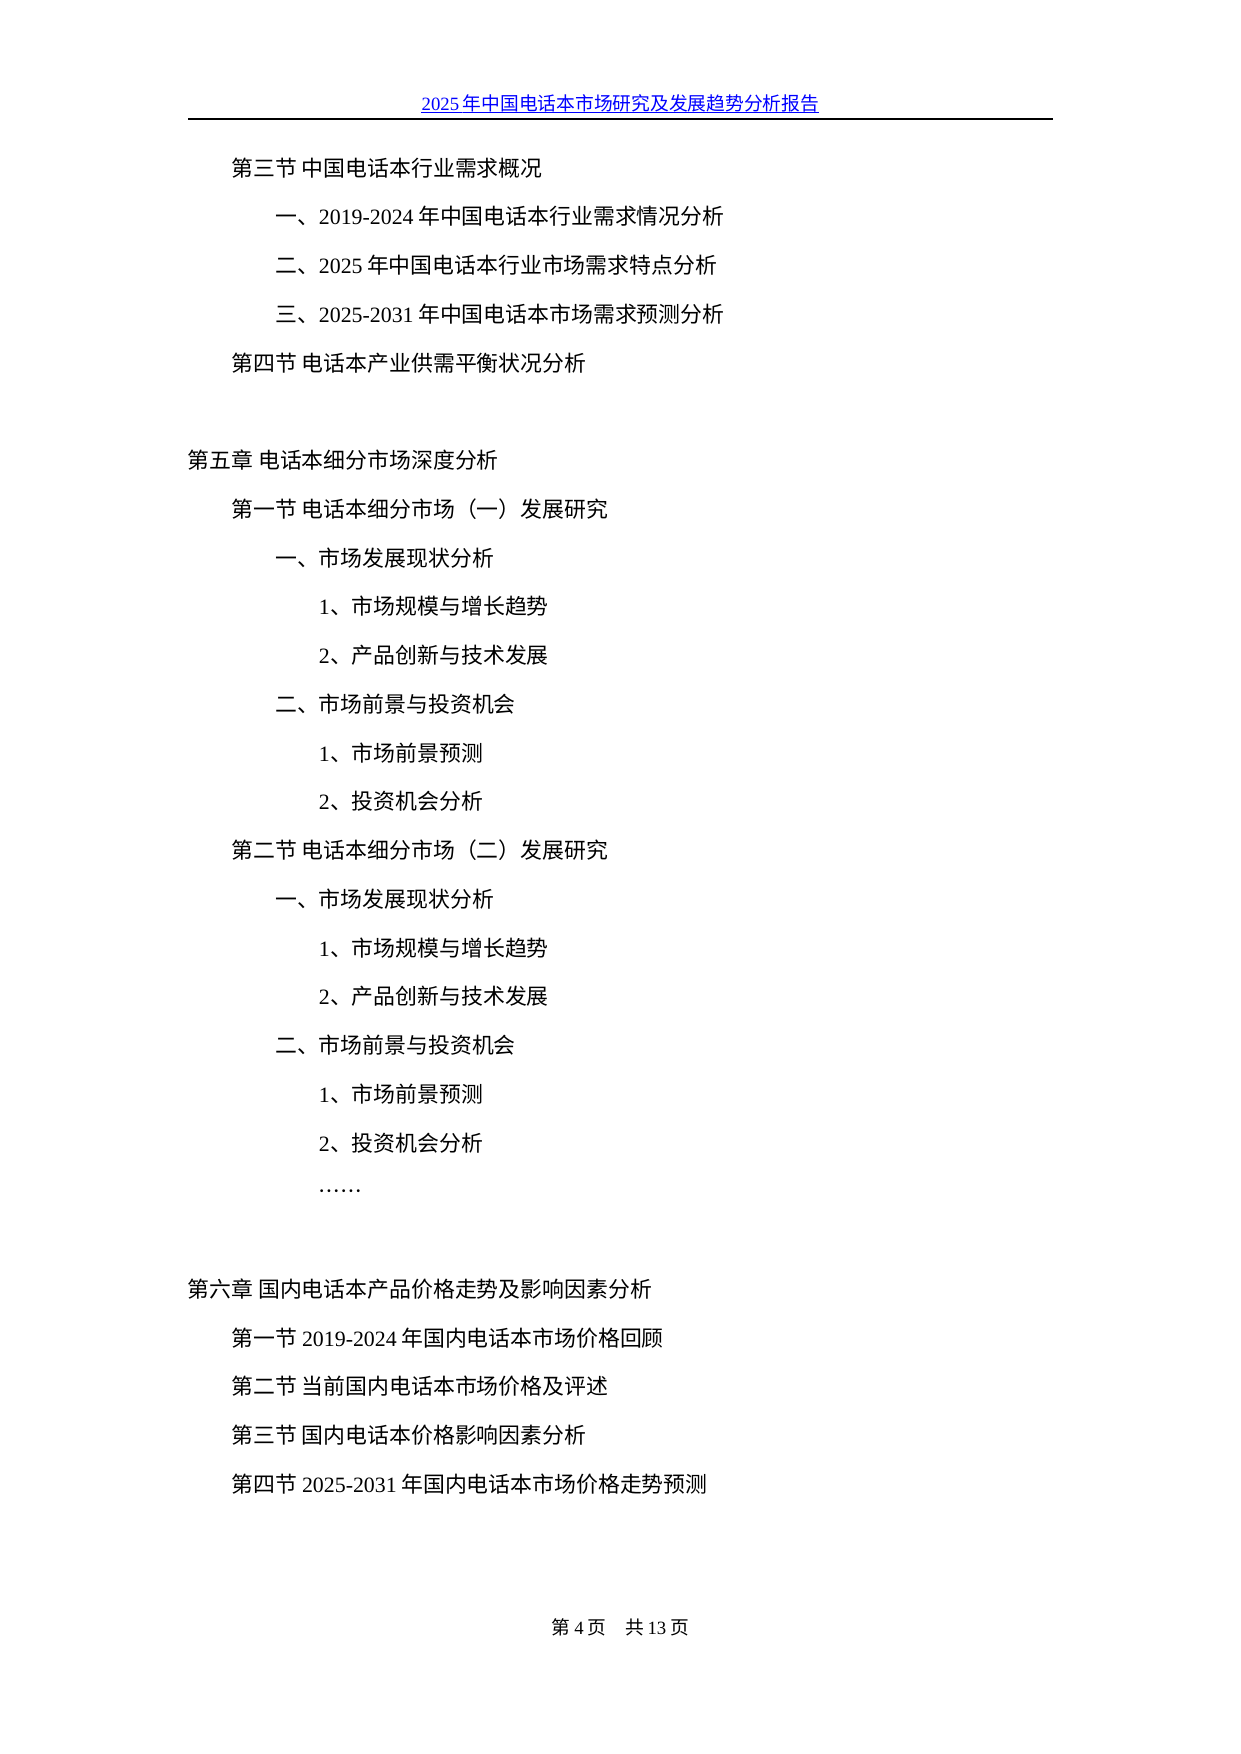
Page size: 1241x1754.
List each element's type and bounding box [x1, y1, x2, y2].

text [187, 150, 1053, 1499]
